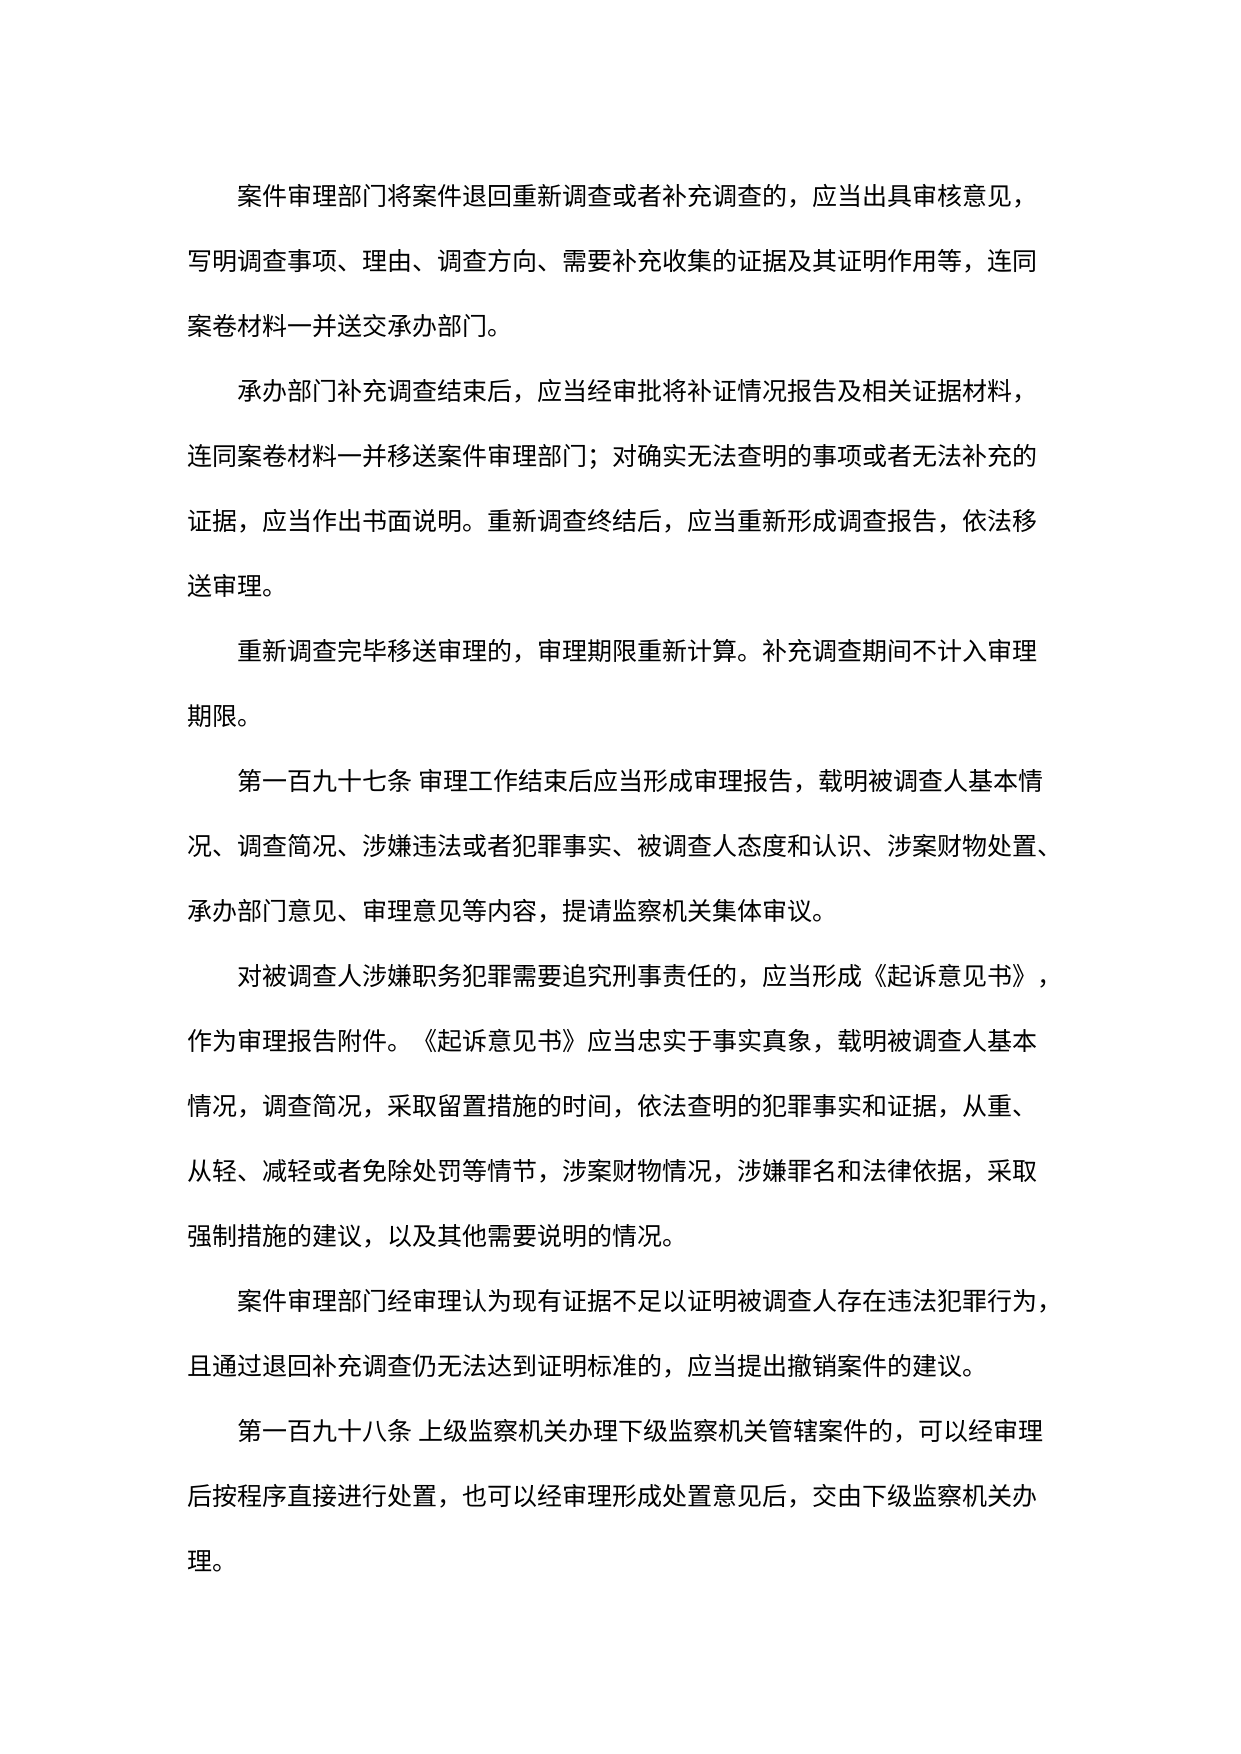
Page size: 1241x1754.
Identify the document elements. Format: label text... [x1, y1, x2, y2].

text 第一百九十七条 审理工作结束后应当形成审理报告，载明被调查人基本情况、调查简况、涉嫌违法或者犯罪事实、被调查人态度和认识、涉案财物处置、承办部门意见、审理意见等内容，提请监察机关集体审议。 [187, 747, 1053, 942]
text 案件审理部门将案件退回重新调查或者补充调查的，应当出具审核意见，写明调查事项、理由、调查方向、需要补充收集的证据及其证明作用等，连同案卷材料一并送交承办部门。 [187, 162, 1053, 357]
text 第一百九十八条 上级监察机关办理下级监察机关管辖案件的，可以经审理后按程序直接进行处置，也可以经审理形成处置意见后，交由下级监察机关办理。 [187, 1397, 1053, 1592]
text 重新调查完毕移送审理的，审理期限重新计算。补充调查期间不计入审理期限。 [187, 617, 1053, 747]
text 案件审理部门经审理认为现有证据不足以证明被调查人存在违法犯罪行为，且通过退回补充调查仍无法达到证明标准的，应当提出撤销案件的建议。 [187, 1267, 1053, 1397]
text 对被调查人涉嫌职务犯罪需要追究刑事责任的，应当形成《起诉意见书》，作为审理报告附件。《起诉意见书》应当忠实于事实真象，载明被调查人基本情况，调查简况，采取留置措施的时间，依法查明的犯罪事实和证据，从重、从轻、减轻或者免除处罚等情节，涉案财物情况，涉嫌罪名和法律依据，采取强制措施的建议，以及其他需要说明的情况。 [187, 942, 1053, 1267]
text 承办部门补充调查结束后，应当经审批将补证情况报告及相关证据材料，连同案卷材料一并移送案件审理部门；对确实无法查明的事项或者无法补充的证据，应当作出书面说明。重新调查终结后，应当重新形成调查报告，依法移送审理。 [187, 357, 1053, 617]
